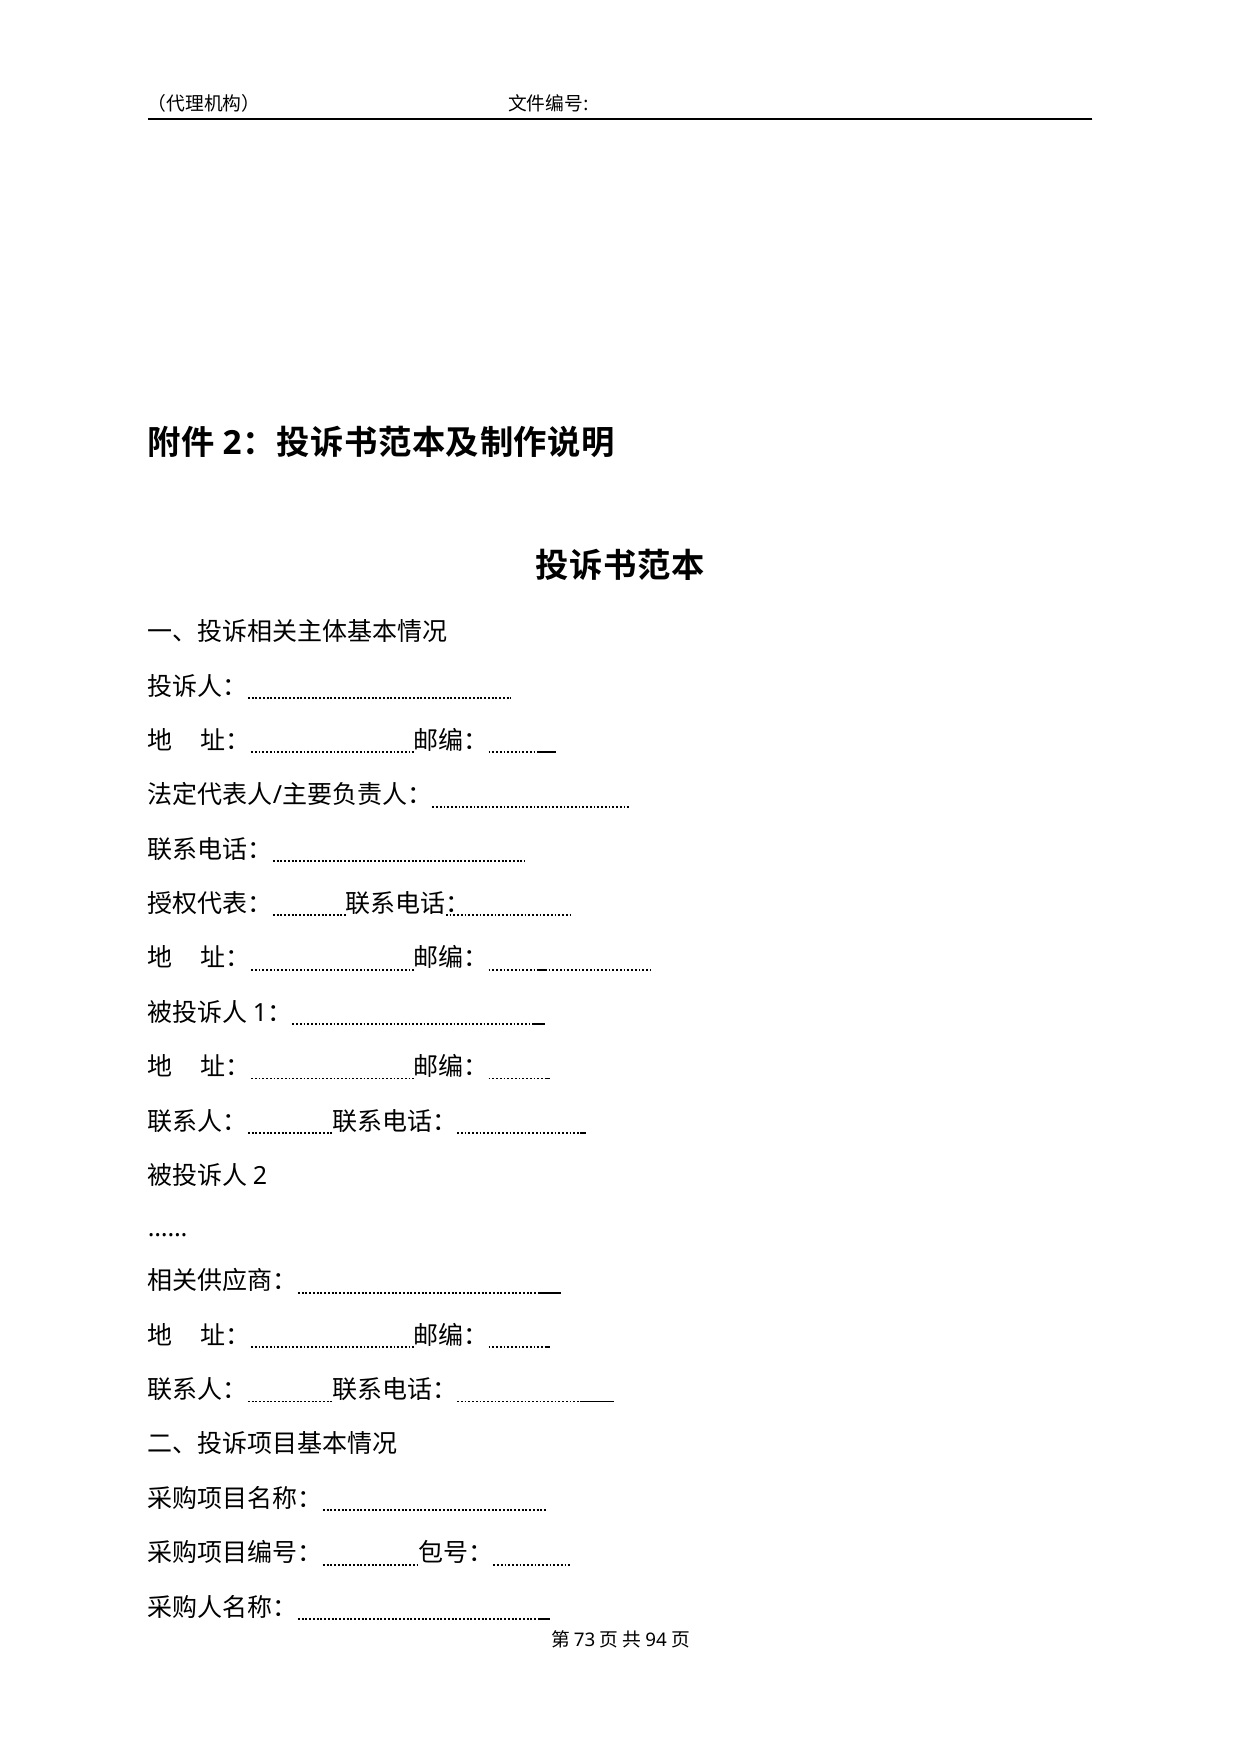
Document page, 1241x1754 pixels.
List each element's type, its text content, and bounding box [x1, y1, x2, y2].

text 联系电话： [148, 829, 1092, 865]
text 地 址： 邮编： [148, 1047, 1092, 1083]
text 联系人： 联系电话： [148, 1101, 1092, 1137]
text 二、投诉项目基本情况 [148, 1424, 1092, 1460]
text 法定代表人/主要负责人： [148, 775, 1092, 811]
text 被投诉人1： [148, 992, 1092, 1028]
text 采购项目编号： 包号： [148, 1533, 1092, 1569]
text 地 址： 邮编： [148, 720, 1092, 757]
text 地 址： 邮编： [148, 1315, 1092, 1351]
text 附件2：投诉书范本及制作说明 [148, 416, 1092, 464]
text 投诉人： [148, 666, 1092, 702]
text 被投诉人2 [148, 1155, 1092, 1192]
text 地 址： 邮编： [148, 938, 1092, 974]
text 授权代表： 联系电话： [148, 883, 1092, 920]
text 采购项目名称： [148, 1478, 1092, 1514]
text 投诉书范本 [148, 539, 1092, 587]
text 相关供应商： [148, 1261, 1092, 1297]
text 采购人名称： [148, 1587, 1092, 1623]
text …… [148, 1210, 1092, 1244]
text 一、投诉相关主体基本情况 [148, 612, 1092, 648]
text 联系人： 联系电话： [148, 1369, 1092, 1406]
